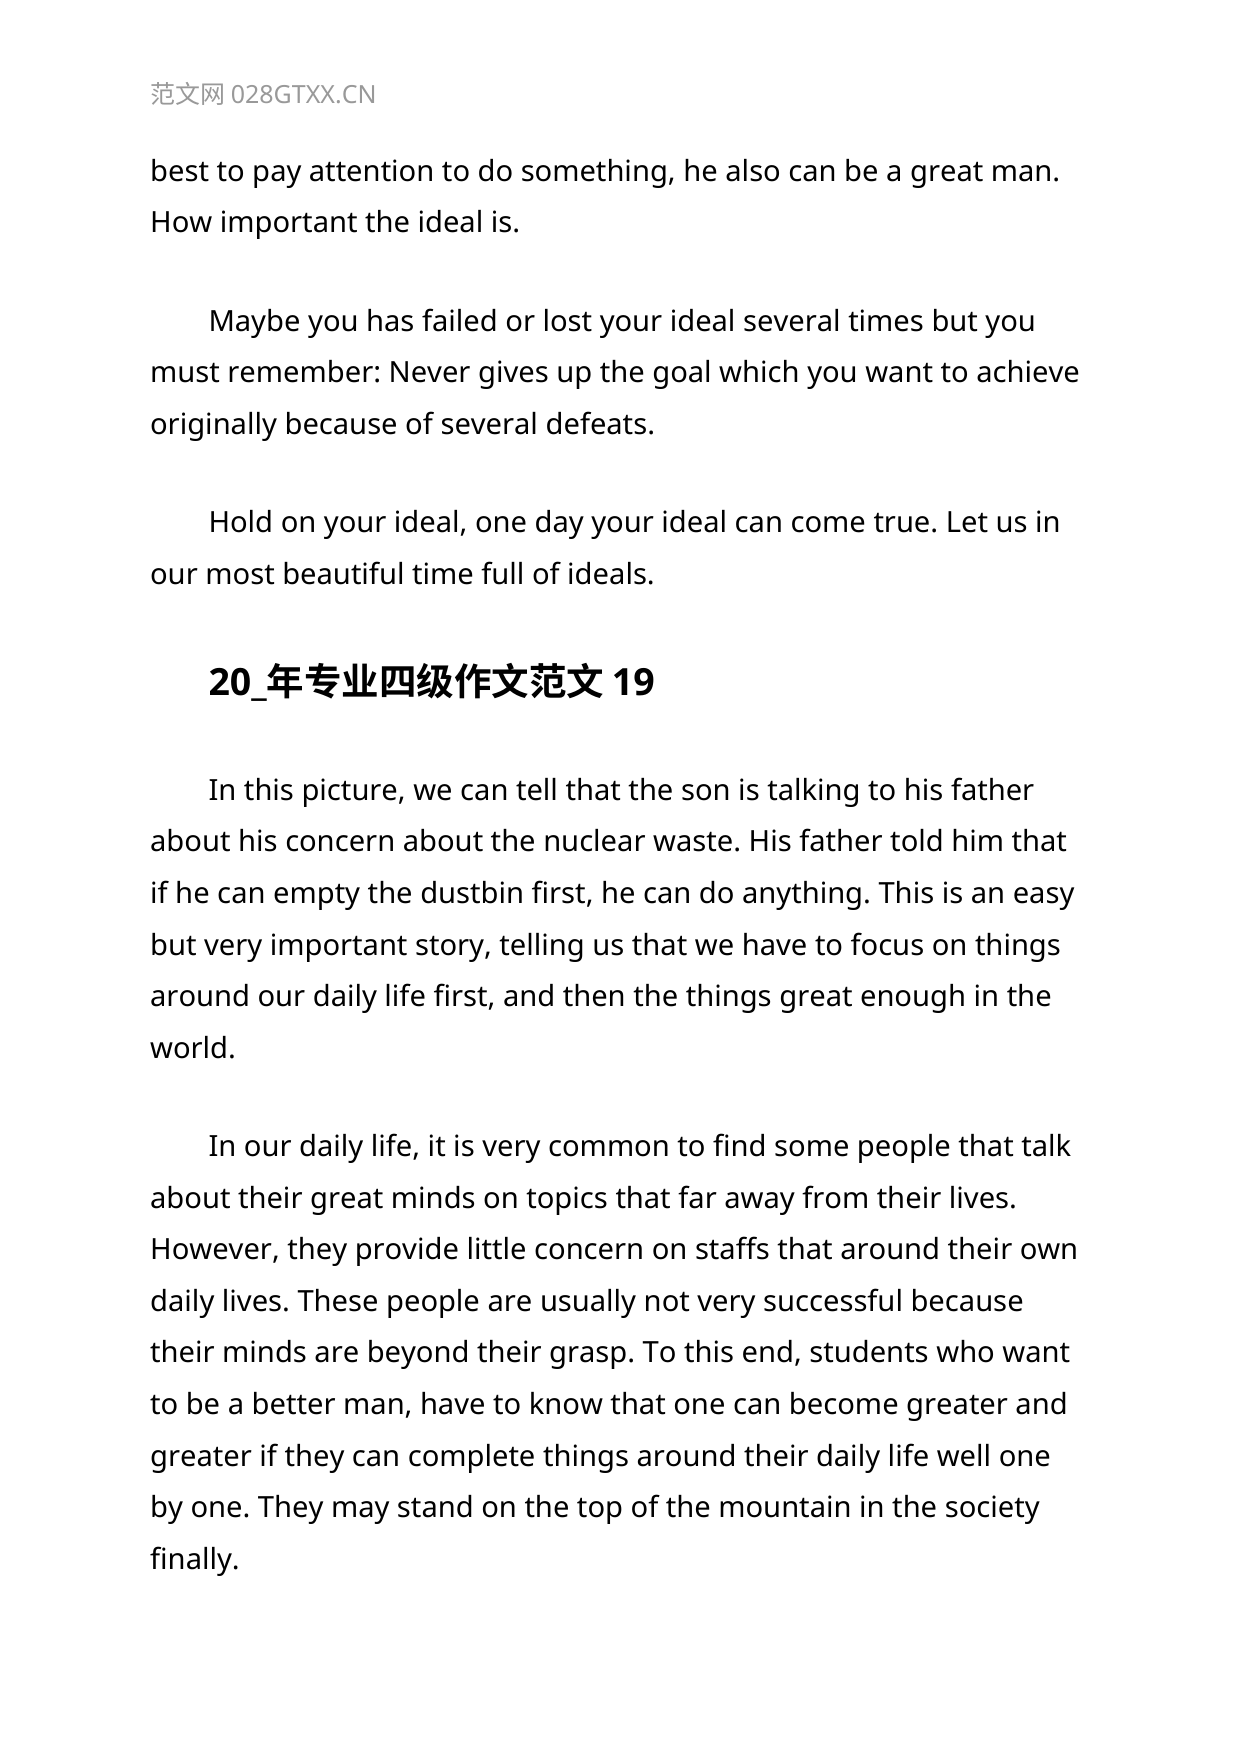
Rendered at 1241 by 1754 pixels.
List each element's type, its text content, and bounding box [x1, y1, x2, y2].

text In this picture, we can tell that the son is talking to his father about his concern about the nuclear waste. His father told him that if he can empty the dustbin first, he can do anything. This is an easy but very important story, telling us that we have to focus on things around our daily life first, and then the things great enough in the world. [150, 769, 1090, 1067]
text In our daily life, it is very common to find some people that talk about their great minds on topics that far away from their lives. However, they provide little concern on staffs that around their own daily lives. These people are usually not very successful because their minds are beyond their grasp. To this end, students who want to be a better man, have to know that one can become greater and greater if they can complete things around their daily life well one by one. They may stand on the top of the mountain in the society finally. [150, 1125, 1090, 1578]
text Maybe you has failed or lost your ideal several times but you must remember: Never gives up the goal which you want to achieve originally because of several defeats. [150, 300, 1090, 443]
text 20_年专业四级作文范文19 [150, 652, 1090, 706]
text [150, 150, 1090, 241]
text Hold on your ideal, one day your ideal can come true. Let us in our most beautiful time full of ideals. [150, 502, 1090, 593]
